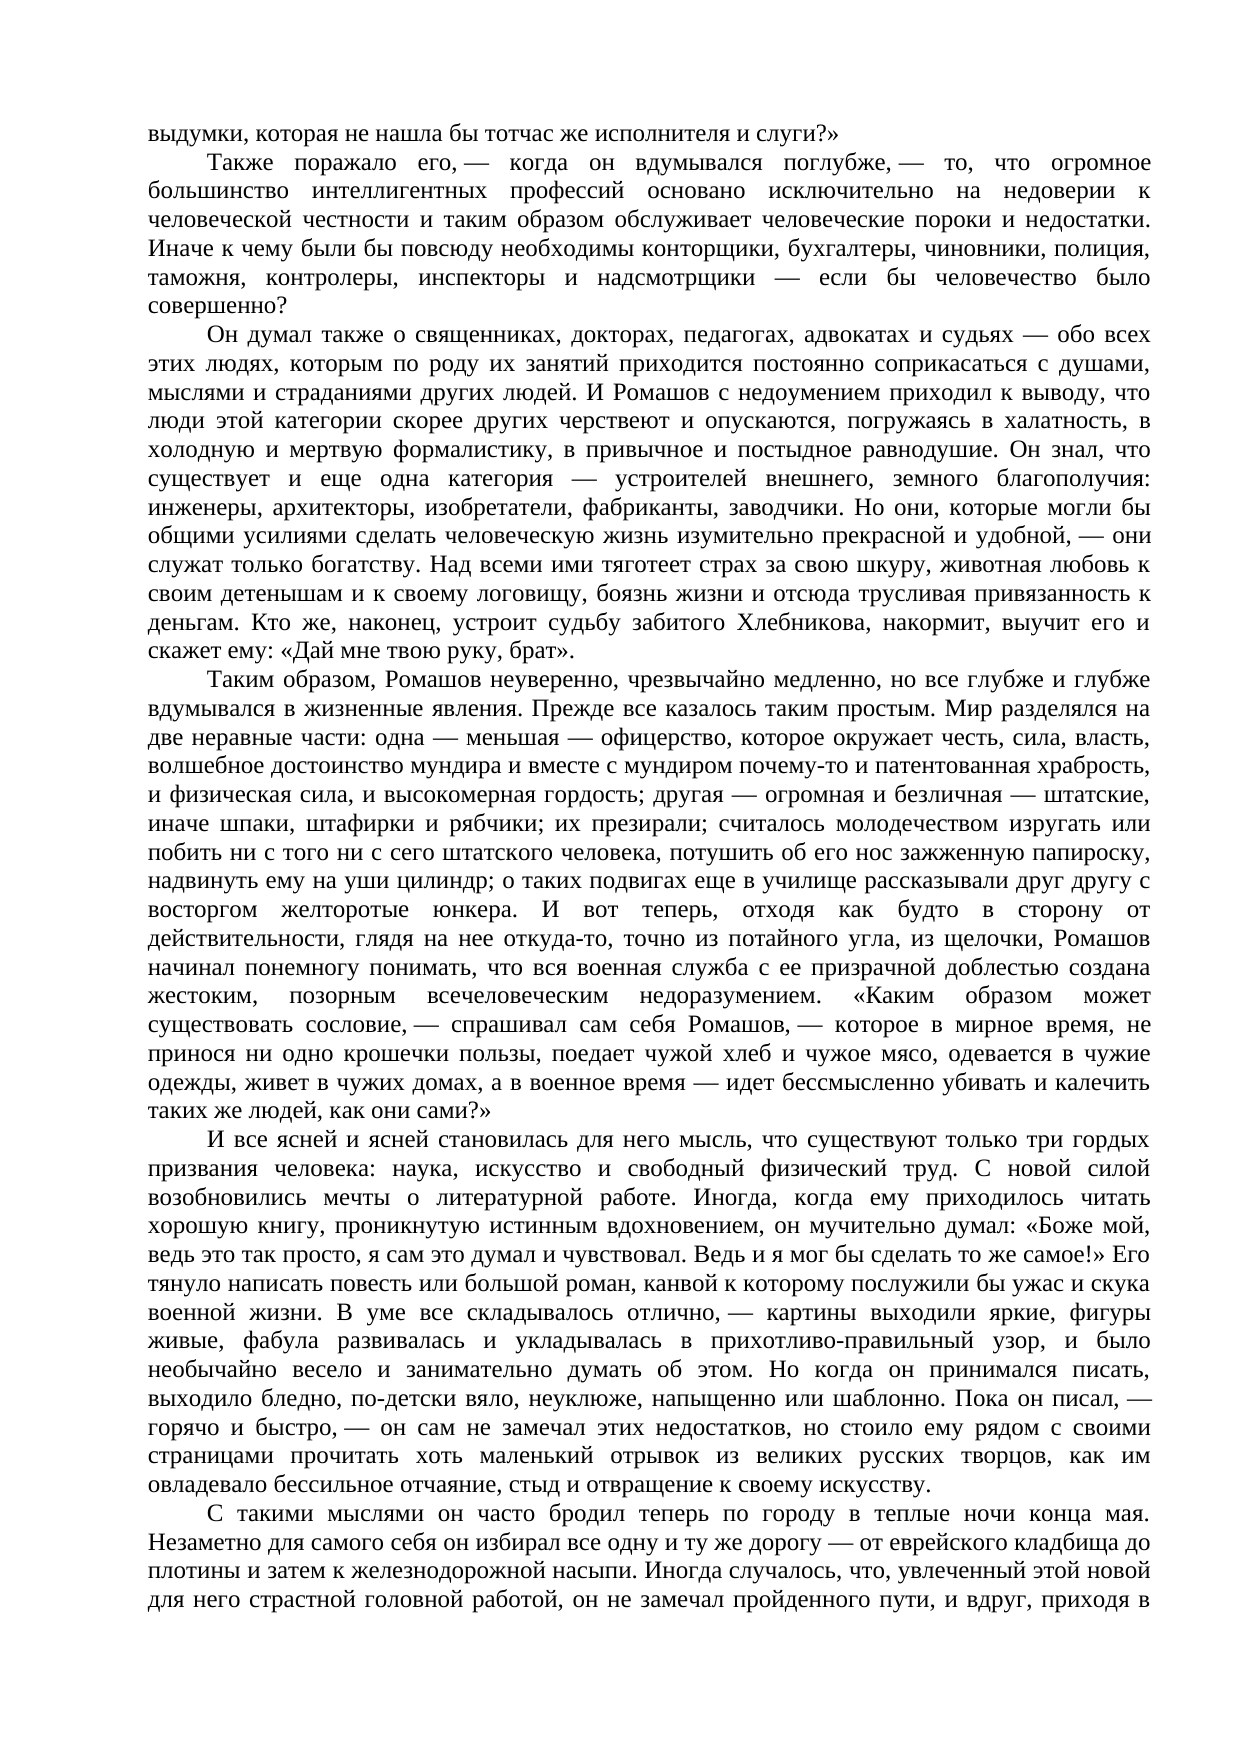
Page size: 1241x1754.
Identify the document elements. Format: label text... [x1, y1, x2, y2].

text Он думал также о священниках, докторах, педагогах, адвокатах и судьях — обо всех этих людях, которым по роду их занятий приходится постоянно соприкасаться с душами, мыслями и страданиями других людей. И Ромашов с недоумением приходил к выводу, что люди этой категории скорее других черствеют и опускаются, погружаясь в халатность, в холодную и мертвую формалистику, в привычное и постыдное равнодушие. Он знал, что существует и еще одна категория — устроителей внешнего, земного благополучия: инженеры, архитекторы, изобретатели, фабриканты, заводчики. Но они, которые могли бы общими усилиями сделать человеческую жизнь изумительно прекрасной и удобной, — они служат только богатству. Над всеми ими тяготеет страх за свою шкуру, животная любовь к своим детенышам и к своему логовищу, боязнь жизни и отсюда трусливая привязанность к деньгам. Кто же, наконец, устроит судьбу забитого Хлебникова, накормит, выучит его и скажет ему: «Дай мне твою руку, брат». [148, 319, 1152, 664]
text И все ясней и ясней становилась для него мысль, что существуют только три гордых призвания человека: наука, искусство и свободный физический труд. С новой силой возобновились мечты о литературной работе. Иногда, когда ему приходилось читать хорошую книгу, проникнутую истинным вдохновением, он мучительно думал: «Боже мой, ведь это так просто, я сам это думал и чувствовал. Ведь и я мог бы сделать то же самое!» Его тянуло написать повесть или большой роман, канвой к которому послужили бы ужас и скука военной жизни. В уме все складывалось отлично, — картины выходили яркие, фигуры живые, фабула развивалась и укладывалась в прихотливо-правильный узор, и было необычайно весело и занимательно думать об этом. Но когда он принимался писать, выходило бледно, по-детски вяло, неуклюже, напыщенно или шаблонно. Пока он писал, — горячо и быстро, — он сам не замечал этих недостатков, но стоило ему рядом с своими страницами прочитать хоть маленький отрывок из великих русских творцов, как им овладевало бессильное отчаяние, стыд и отвращение к своему искусству. [148, 1124, 1152, 1498]
text Также поражало его, — когда он вдумывался поглубже, — то, что огромное большинство интеллигентных профессий основано исключительно на недоверии к человеческой честности и таким образом обслуживает человеческие пороки и недостатки. Иначе к чему были бы повсюду необходимы конторщики, бухгалтеры, чиновники, полиция, таможня, контролеры, инспекторы и надсмотрщики — если бы человечество было совершенно? [148, 147, 1152, 319]
text Таким образом, Ромашов неуверенно, чрезвычайно медленно, но все глубже и глубже вдумывался в жизненные явления. Прежде все казалось таким простым. Мир разделялся на две неравные части: одна — меньшая — офицерство, которое окружает честь, сила, власть, волшебное достоинство мундира и вместе с мундиром почему-то и патентованная храбрость, и физическая сила, и высокомерная гордость; другая — огромная и безличная — штатские, иначе шпаки, штафирки и рябчики; их презирали; считалось молодечеством изругать или побить ни с того ни с сего штатского человека, потушить об его нос зажженную папироску, надвинуть ему на уши цилиндр; о таких подвигах еще в училище рассказывали друг другу с восторгом желторотые юнкера. И вот теперь, отходя как будто в сторону от действительности, глядя на нее откуда-то, точно из потайного угла, из щелочки, Ромашов начинал понемногу понимать, что вся военная служба с ее призрачной доблестью создана жестоким, позорным всечеловеческим недоразумением. «Каким образом может существовать сословие, — спрашивал сам себя Ромашов, — которое в мирное время, не принося ни одно крошечки пользы, поедает чужой хлеб и чужое мясо, одевается в чужие одежды, живет в чужих домах, а в военное время — идет бессмысленно убивать и калечить таких же людей, как они сами?» [148, 664, 1152, 1124]
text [148, 1498, 1152, 1613]
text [148, 118, 1152, 147]
